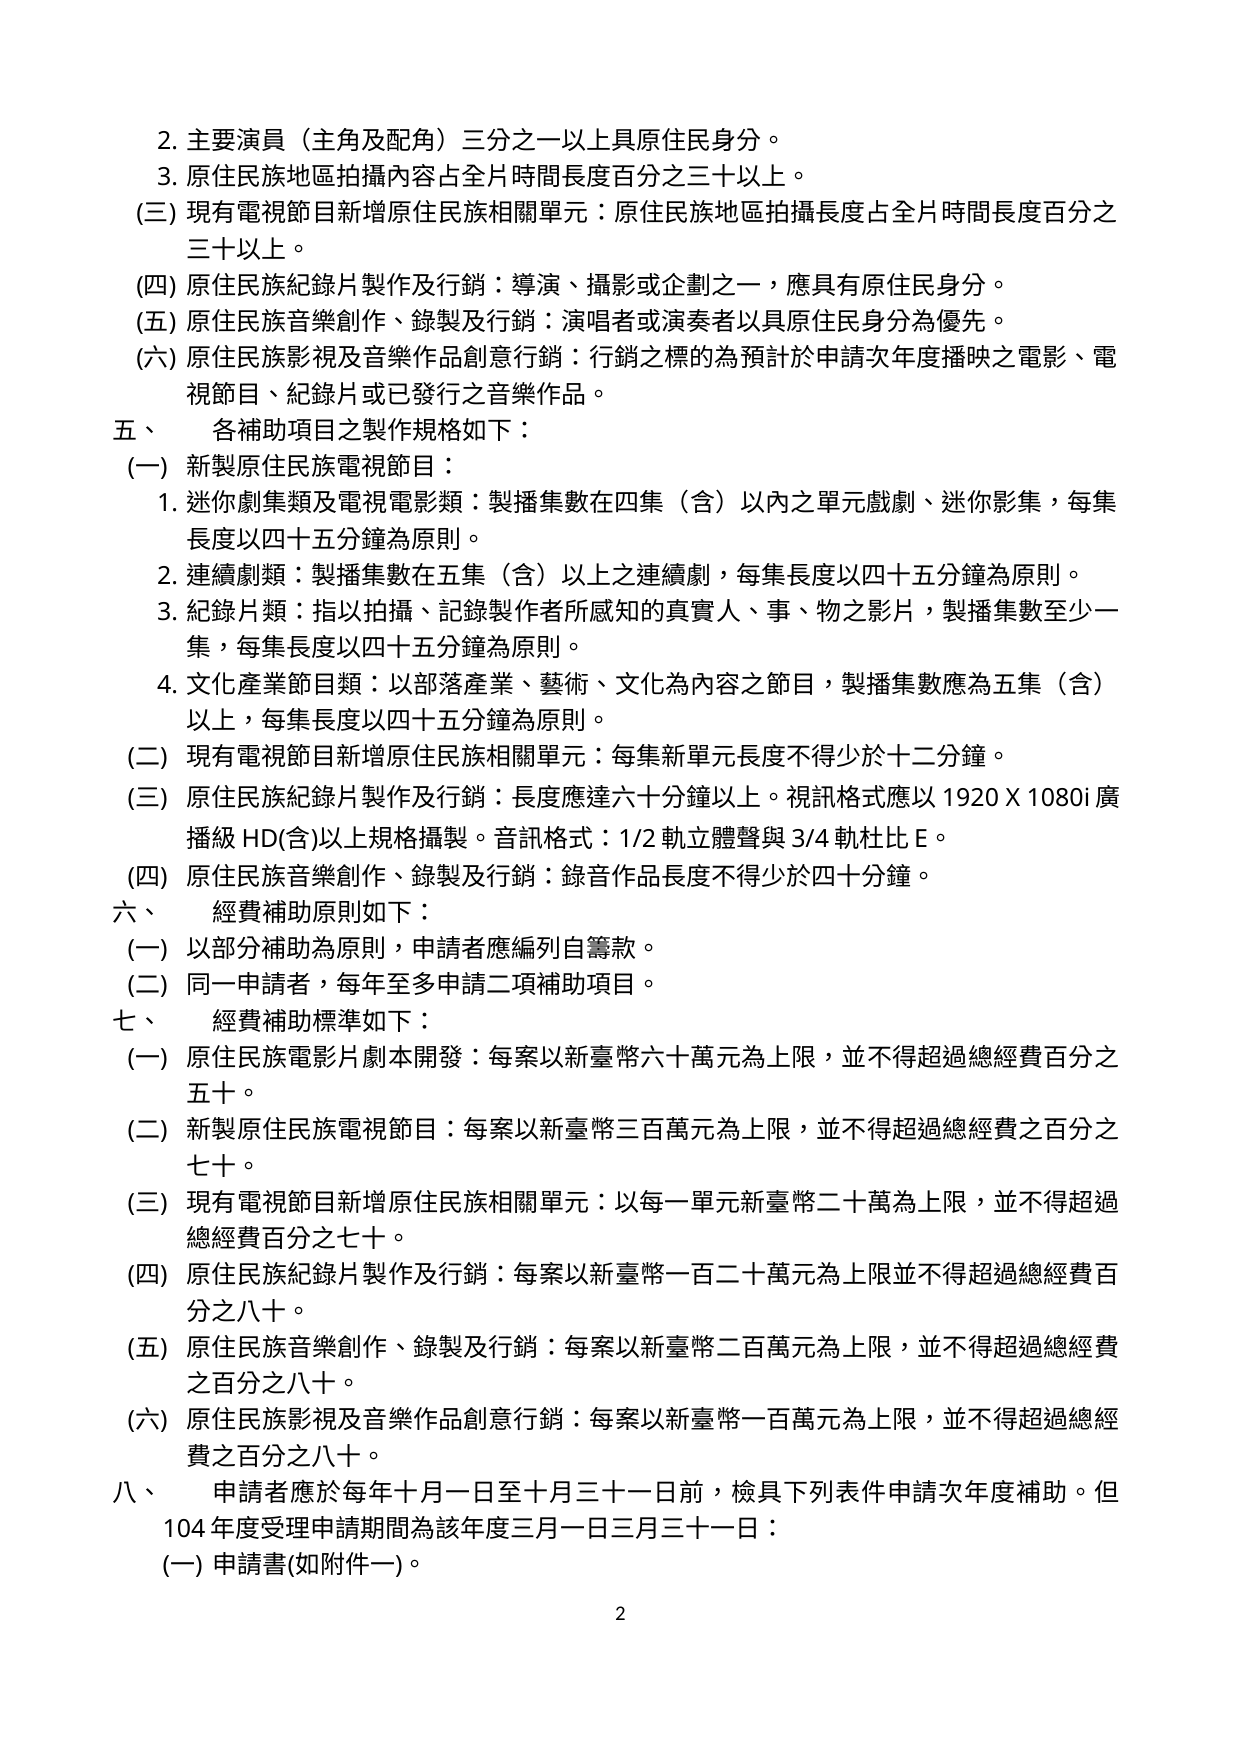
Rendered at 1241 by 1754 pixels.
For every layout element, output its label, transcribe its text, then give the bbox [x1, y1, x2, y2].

table_cell 各補助項目之製作規格如下： 新製原住民族電視節目： 迷你劇集類及電視電影類：製播集數在四集（含）以內之單元戲劇、迷你影集，每集長度以四十五分鐘為原則。 連續劇類：製播集數在五集（含）以上之連續劇，每集長度以四十五分鐘為原則。 紀錄片類：指以拍攝、記錄製作者所感知的真實人、事、物之影片，製播集數至少一集，每集長度以四十五分鐘為原則。 文化產業節目類：以部落產業、藝術、文化為內容之節目，製播集數應為五集（含）以上，每集長度以四十五分鐘為原則。 現有電視節目新增原住民族相關單元：每集新單元長度不得少於十二分鐘。 原住民族紀錄片製作及行銷：長度應達六十分鐘以上。視訊格式應以1920 X 1080i廣播級HD(含)以上規格攝製。音訊格式：1/2軌立體聲與3/4軌杜比E。 原住民族音樂創作、錄製及行銷：錄音作品長度不得少於四十分鐘。 [101, 410, 1131, 892]
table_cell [101, 120, 1131, 410]
table_cell 經費補助原則如下： 以部分補助為原則，申請者應編列自籌款。 同一申請者，每年至多申請二項補助項目。 [101, 893, 1131, 1001]
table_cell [101, 1001, 1131, 1581]
